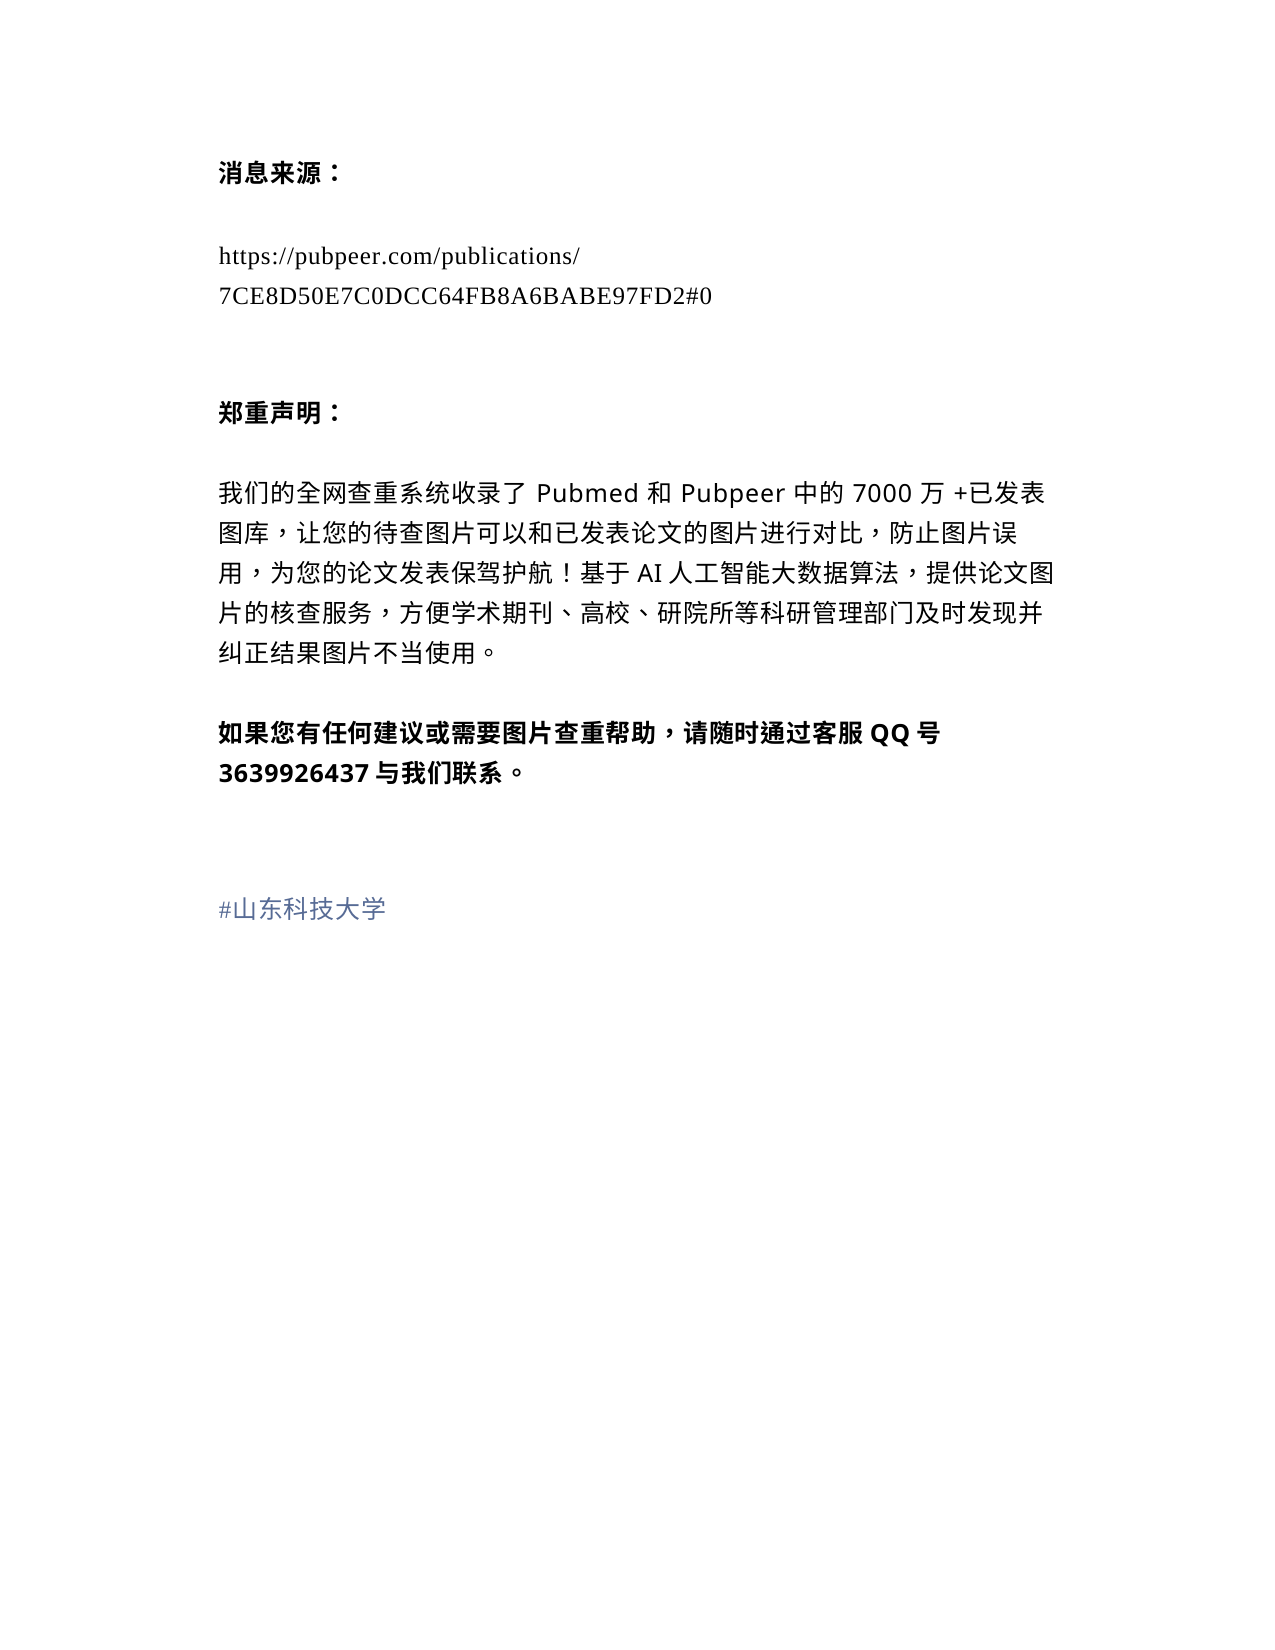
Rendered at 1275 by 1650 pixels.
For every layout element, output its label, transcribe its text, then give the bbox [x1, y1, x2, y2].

text 我们的全网查重系统收录了 Pubmed 和 Pubpeer 中的 7000 万 +已发表图库，让您的待查图片可以和已发表论文的图片进行对比，防止图片误用，为您的论文发表保驾护航！基于AI人工智能大数据算法，提供论文图片的核查服务，方便学术期刊、高校、研院所等科研管理部门及时发现并纠正结果图片不当使用。 [219, 470, 1056, 670]
text #山东科技大学 [219, 886, 1056, 926]
text 郑重声明： [219, 390, 1056, 430]
text 如果您有任何建议或需要图片查重帮助，请随时通过客服QQ号3639926437与我们联系。 [219, 710, 1056, 790]
text https://pubpeer.com/publications/7CE8D50E7C0DCC64FB8A6BABE97FD2#0 [219, 230, 1056, 310]
text 消息来源： [219, 150, 1056, 190]
